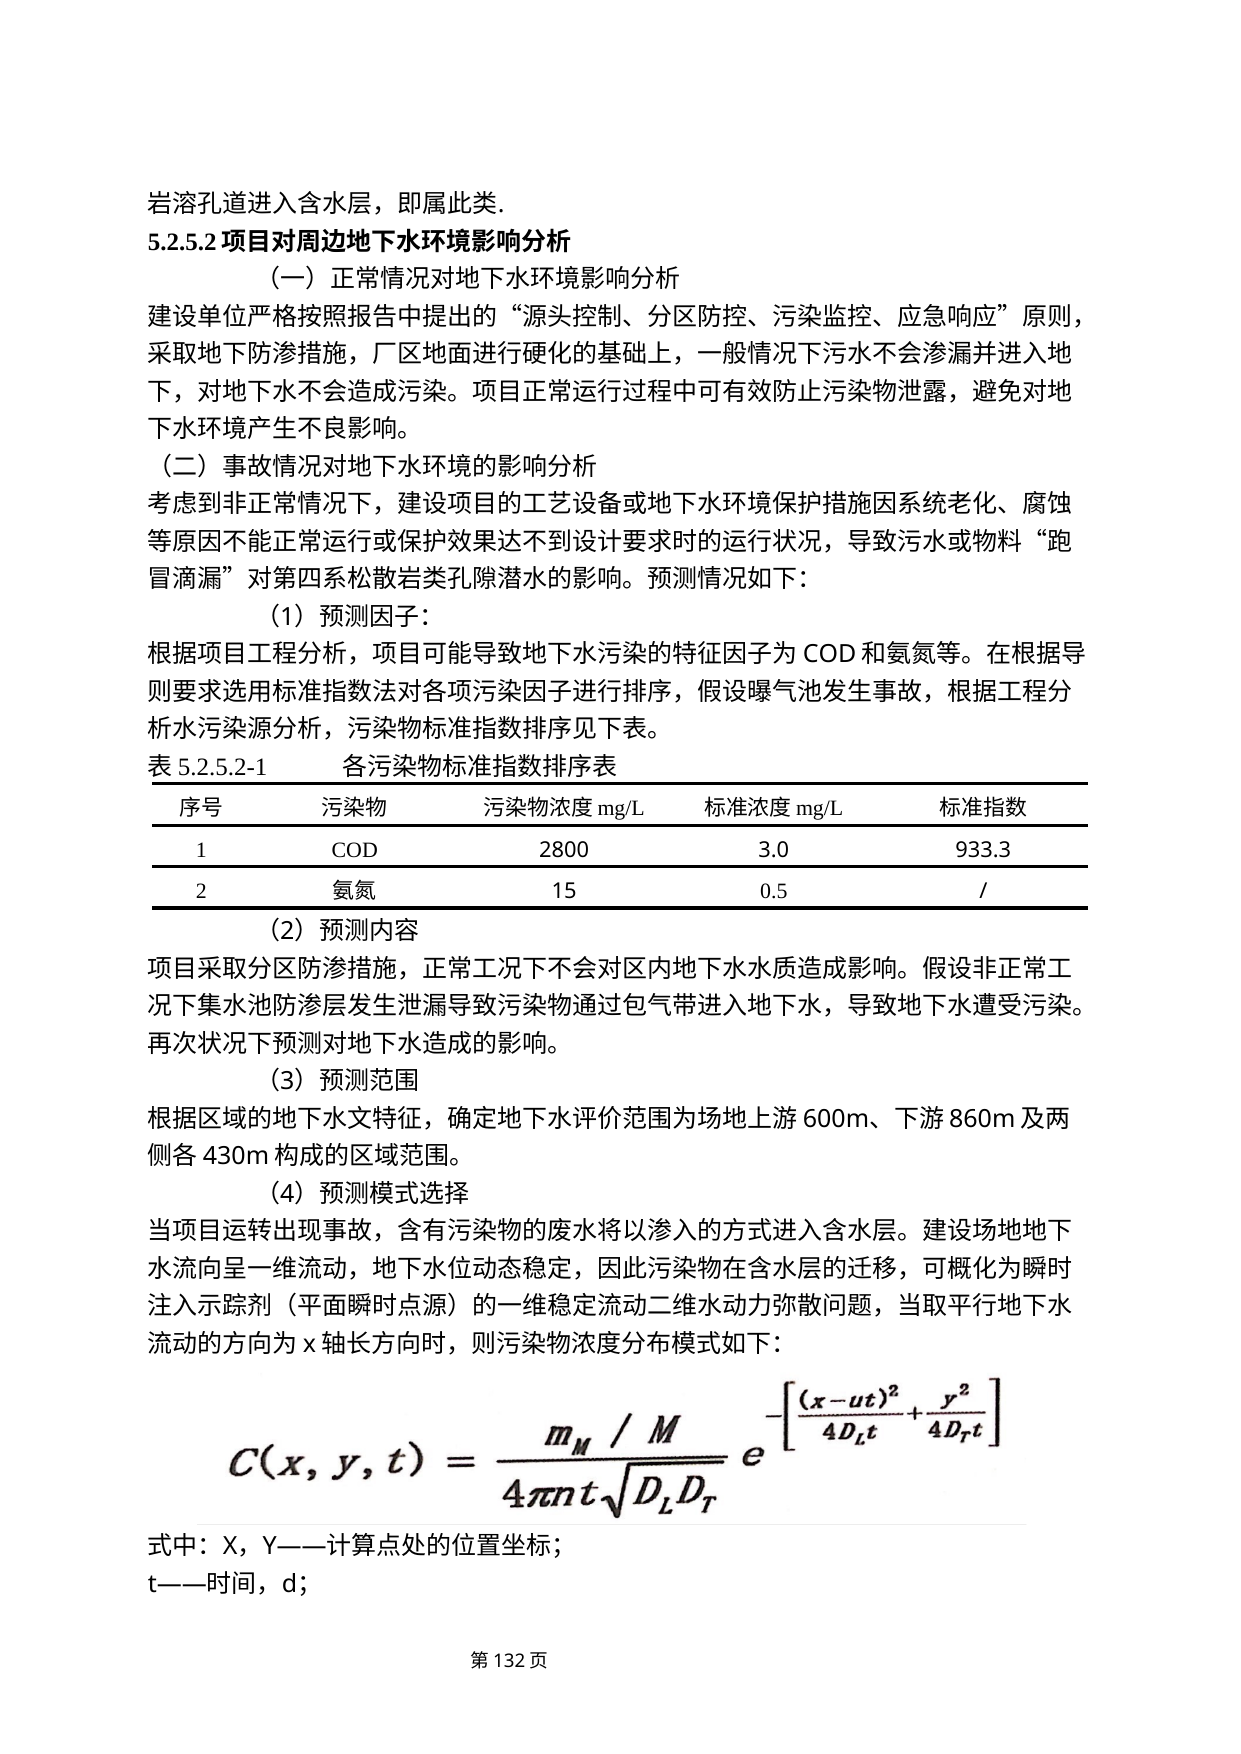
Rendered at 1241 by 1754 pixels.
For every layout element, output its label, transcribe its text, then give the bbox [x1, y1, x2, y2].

text t——时间，d； [148, 1562, 1093, 1599]
text （二）事故情况对地下水环境的影响分析 [148, 445, 1093, 482]
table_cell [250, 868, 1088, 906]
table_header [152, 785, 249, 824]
picture [197, 1359, 1028, 1525]
text 表5.2.5.2-1 各污染物标准指数排序表 [148, 745, 1093, 782]
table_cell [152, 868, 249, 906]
text 项目采取分区防渗措施，正常工况下不会对区内地下水水质造成影响。假设非正常工况下集水池防渗层发生泄漏导致污染物通过包气带进入地下水，导致地下水遭受污染。再次状况下预测对地下水造成的影响。 [148, 947, 1093, 1059]
text 根据项目工程分析，项目可能导致地下水污染的特征因子为COD和氨氮等。在根据导则要求选用标准指数法对各项污染因子进行排序，假设曝气池发生事故，根据工程分析水污染源分析，污染物标准指数排序见下表。 [148, 632, 1093, 745]
list 预测模式选择 [148, 1172, 1093, 1209]
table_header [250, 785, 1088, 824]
text 当项目运转出现事故，含有污染物的废水将以渗入的方式进入含水层。建设场地地下水流向呈一维流动，地下水位动态稳定，因此污染物在含水层的迁移，可概化为瞬时注入示踪剂（平面瞬时点源）的一维稳定流动二维水动力弥散问题，当取平行地下水流动的方向为x轴长方向时，则污染物浓度分布模式如下： [148, 1209, 1093, 1359]
text 根据区域的地下水文特征，确定地下水评价范围为场地上游600m、下游860m及两侧各430m构成的区域范围。 [148, 1097, 1093, 1172]
text 5.2.5.2项目对周边地下水环境影响分析 [148, 220, 1093, 257]
list 预测因子： [148, 595, 1093, 632]
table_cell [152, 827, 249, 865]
list 正常情况对地下水环境影响分析 [148, 257, 1093, 295]
text 考虑到非正常情况下，建设项目的工艺设备或地下水环境保护措施因系统老化、腐蚀等原因不能正常运行或保护效果达不到设计要求时的运行状况，导致污水或物料“跑冒滴漏”对第四系松散岩类孔隙潜水的影响。预测情况如下： [148, 482, 1093, 595]
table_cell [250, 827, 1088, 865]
list 预测范围 [148, 1059, 1093, 1097]
text 式中：X，Y——计算点处的位置坐标； [148, 1524, 1093, 1562]
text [148, 182, 1093, 220]
text 建设单位严格按照报告中提出的“源头控制、分区防控、污染监控、应急响应”原则，采取地下防渗措施，厂区地面进行硬化的基础上，一般情况下污水不会渗漏并进入地下，对地下水不会造成污染。项目正常运行过程中可有效防止污染物泄露，避免对地下水环境产生不良影响。 [148, 295, 1093, 445]
list 预测内容 [148, 909, 1093, 947]
